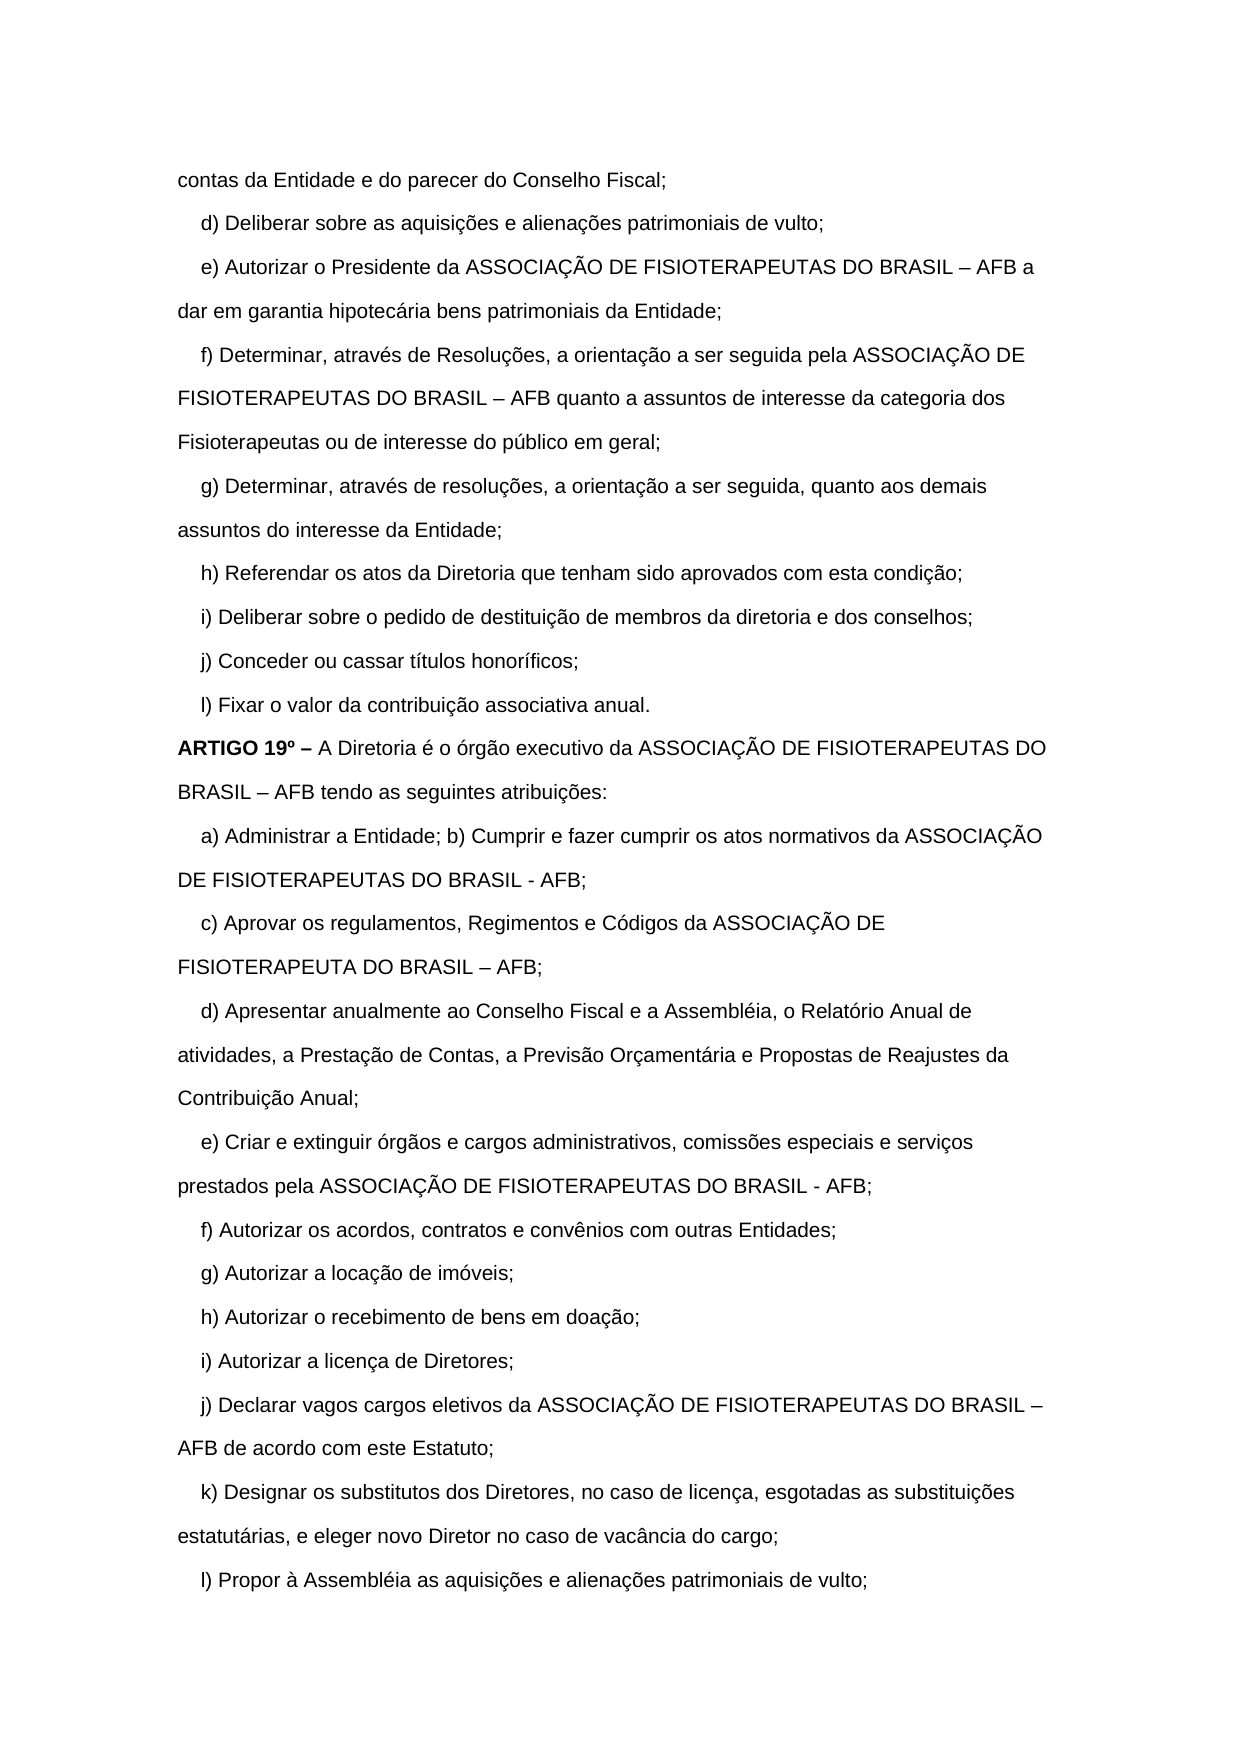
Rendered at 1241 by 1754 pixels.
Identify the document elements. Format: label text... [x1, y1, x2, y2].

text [177, 804, 1063, 1591]
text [177, 148, 1063, 716]
text ARTIGO 19º – A Diretoria é o órgão executivo da ASSOCIAÇÃO DE FISIOTERAPEUTAS DO BRASIL – AFB tendo as seguintes atribuições: [177, 716, 1063, 804]
